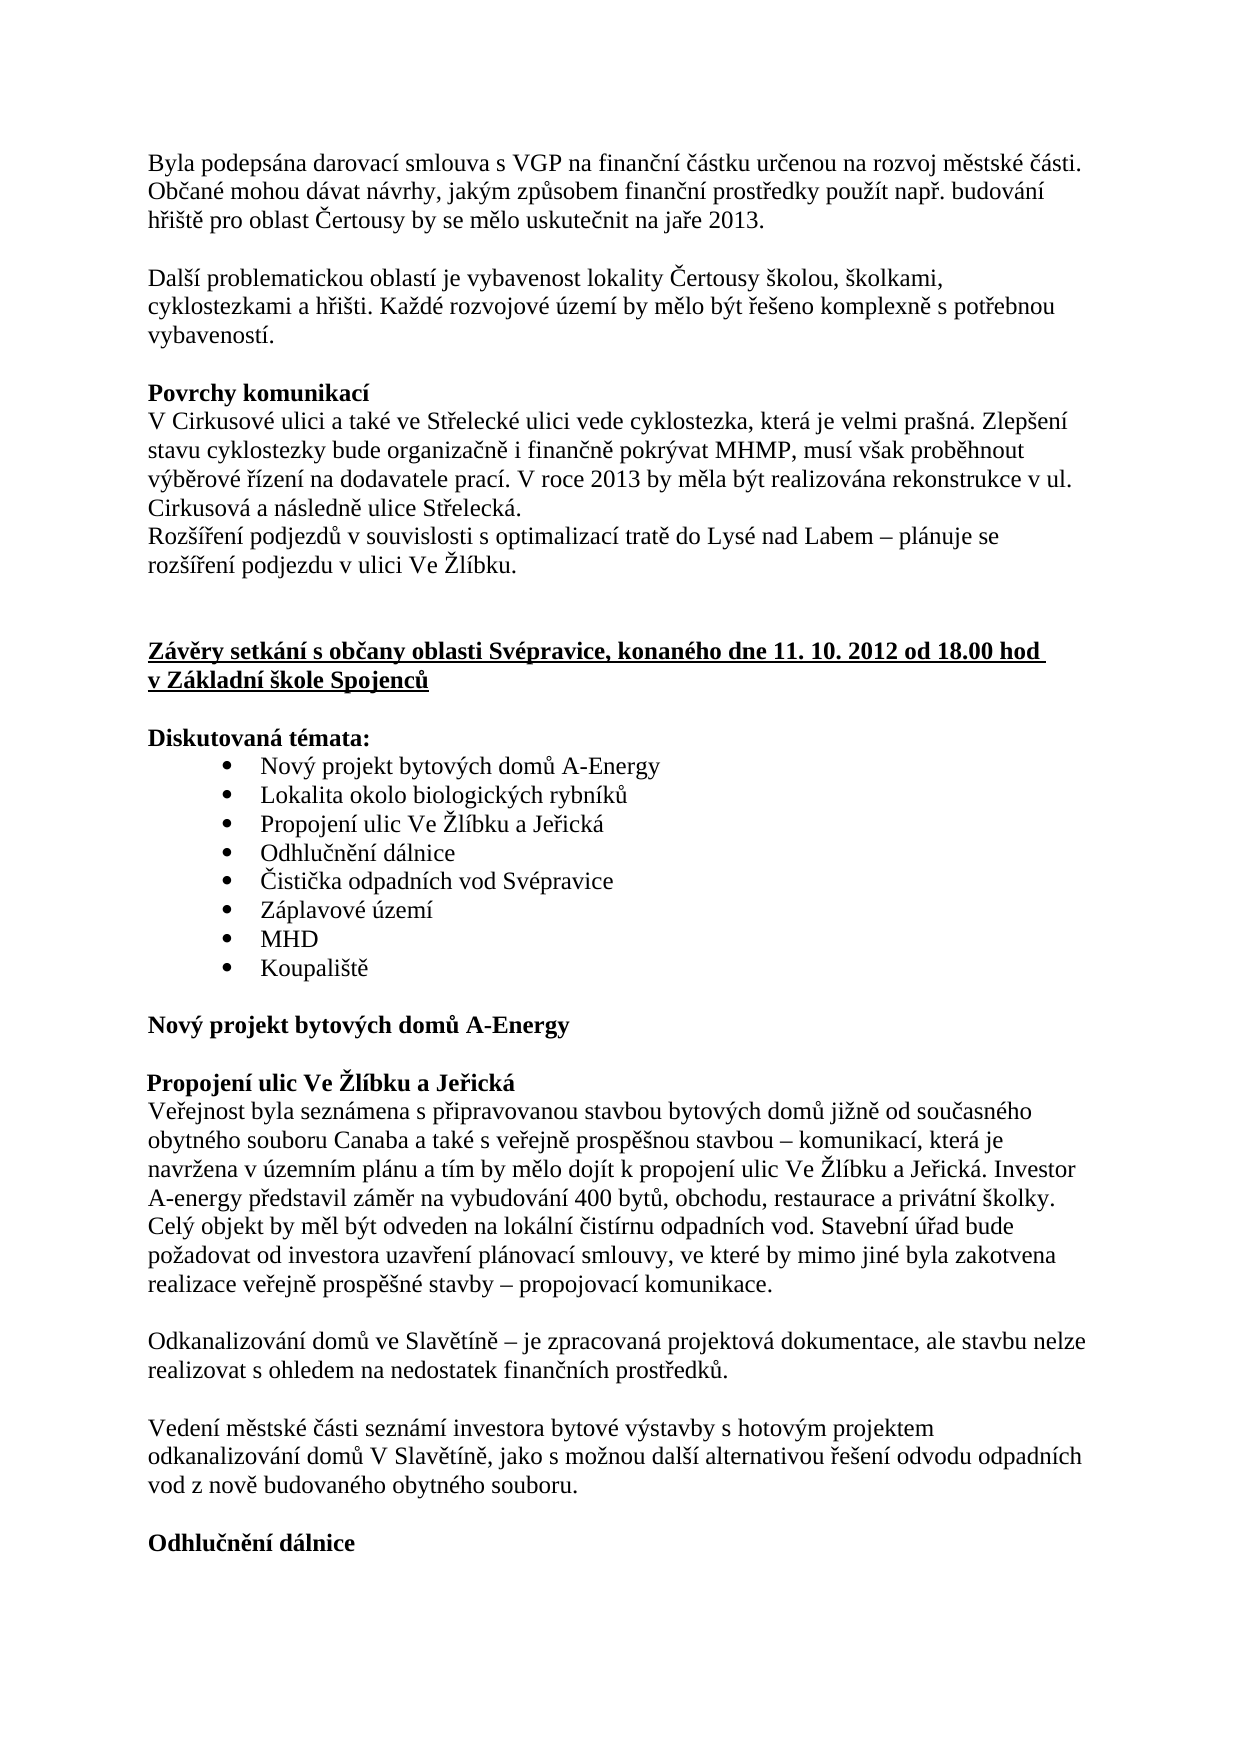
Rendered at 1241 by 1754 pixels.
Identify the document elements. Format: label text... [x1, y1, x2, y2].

text Veřejnost byla seznámena s připravovanou stavbou bytových domů jižně od současného obytného souboru Canaba a také s veřejně prospěšnou stavbou – komunikací, která je navržena v územním plánu a tím by mělo dojít k propojení ulic Ve Žlíbku a Jeřická. Investor A-energy představil záměr na vybudování 400 bytů, obchodu, restaurace a privátní školky. Celý objekt by měl být odveden na lokální čistírnu odpadních vod. Stavební úřad bude požadovat od investora uzavření plánovací smlouvy, ve které by mimo jiné byla zakotvena realizace veřejně prospěšné stavby – propojovací komunikace. [148, 1096, 1093, 1298]
list Koupaliště [223, 953, 1093, 981]
list MHD [223, 924, 1093, 953]
list Záplavové území [223, 895, 1093, 924]
text Závěry setkání s občany oblasti Svépravice, konaného dne 11. 10. 2012 od 18.00 hod v Základní škole Spojenců [148, 636, 1093, 723]
list Lokalita okolo biologických rybníků [223, 780, 1093, 809]
text Rozšíření podjezdů v souvislosti s optimalizací tratě do Lysé nad Labem – plánuje se rozšíření podjezdu v ulici Ve Žlíbku. [148, 521, 1093, 579]
text Další problematickou oblastí je vybavenost lokality Čertousy školou, školkami, cyklostezkami a hřišti. Každé rozvojové území by mělo být řešeno komplexně s potřebnou vybaveností. [148, 263, 1093, 349]
list Nový projekt bytových domů A-Energy [223, 751, 1093, 780]
text V Cirkusové ulici a také ve Střelecké ulici vede cyklostezka, která je velmi prašná. Zlepšení stavu cyklostezky bude organizačně i finančně pokrývat MHMP, musí však proběhnout výběrové řízení na dodavatele prací. V roce 2013 by měla být realizována rekonstrukce v ul. Cirkusová a následně ulice Střelecká. [148, 406, 1093, 521]
text Odhlučnění dálnice [148, 1528, 1093, 1556]
text Byla podepsána darovací smlouva s VGP na finanční částku určenou na rozvoj městské části. Občané mohou dávat návrhy, jakým způsobem finanční prostředky použít např. budování hřiště pro oblast Čertousy by se mělo uskutečnit na jaře 2013. [148, 148, 1093, 234]
text Vedení městské části seznámí investora bytové výstavby s hotovým projektem odkanalizování domů V Slavětíně, jako s možnou další alternativou řešení odvodu odpadních vod z nově budovaného obytného souboru. [148, 1413, 1093, 1499]
text Odkanalizování domů ve Slavětíně – je zpracovaná projektová dokumentace, ale stavbu nelze realizovat s ohledem na nedostatek finančních prostředků. [148, 1326, 1093, 1384]
text Diskutovaná témata: [148, 723, 1093, 751]
list Propojení ulic Ve Žlíbku a Jeřická [223, 809, 1093, 838]
list Propojení ulic Ve Žlíbku a Jeřická [146, 1068, 1093, 1096]
list Nový projekt bytových domů A-Energy [148, 1010, 1093, 1068]
text Povrchy komunikací [148, 378, 1093, 406]
list Odhlučnění dálnice [223, 838, 1093, 866]
list Čistička odpadních vod Svépravice [223, 866, 1093, 895]
